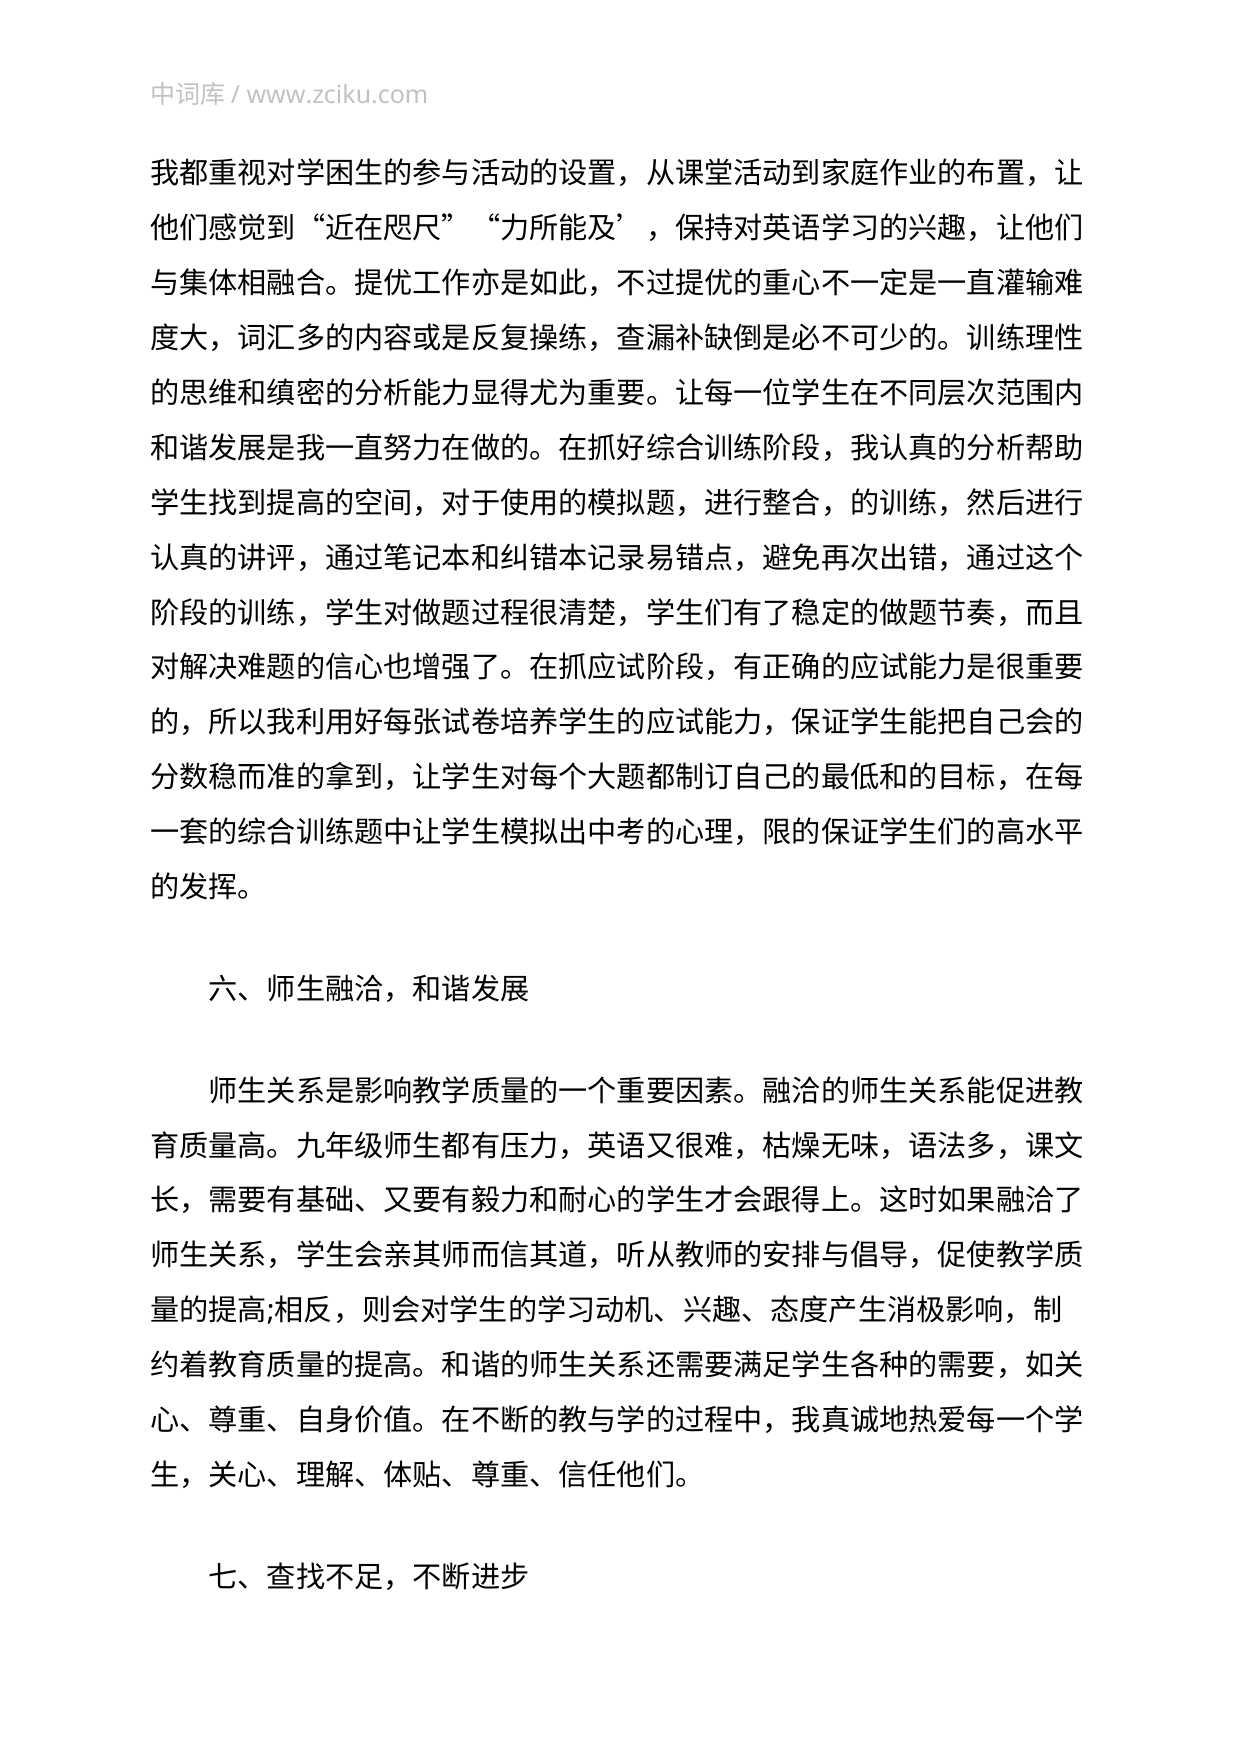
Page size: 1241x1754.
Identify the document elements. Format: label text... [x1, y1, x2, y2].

text 六、师生融洽，和谐发展 [150, 965, 1090, 1008]
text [150, 150, 1090, 906]
text 七、查找不足，不断进步 [150, 1553, 1090, 1596]
text 师生关系是影响教学质量的一个重要因素。融洽的师生关系能促进教育质量高。九年级师生都有压力，英语又很难，枯燥无味，语法多，课文长，需要有基础、又要有毅力和耐心的学生才会跟得上。这时如果融洽了师生关系，学生会亲其师而信其道，听从教师的安排与倡导，促使教学质量的提高;相反，则会对学生的学习动机、兴趣、态度产生消极影响，制约着教育质量的提高。和谐的师生关系还需要满足学生各种的需要，如关心、尊重、自身价值。在不断的教与学的过程中，我真诚地热爱每一个学生，关心、理解、体贴、尊重、信任他们。 [150, 1067, 1090, 1494]
